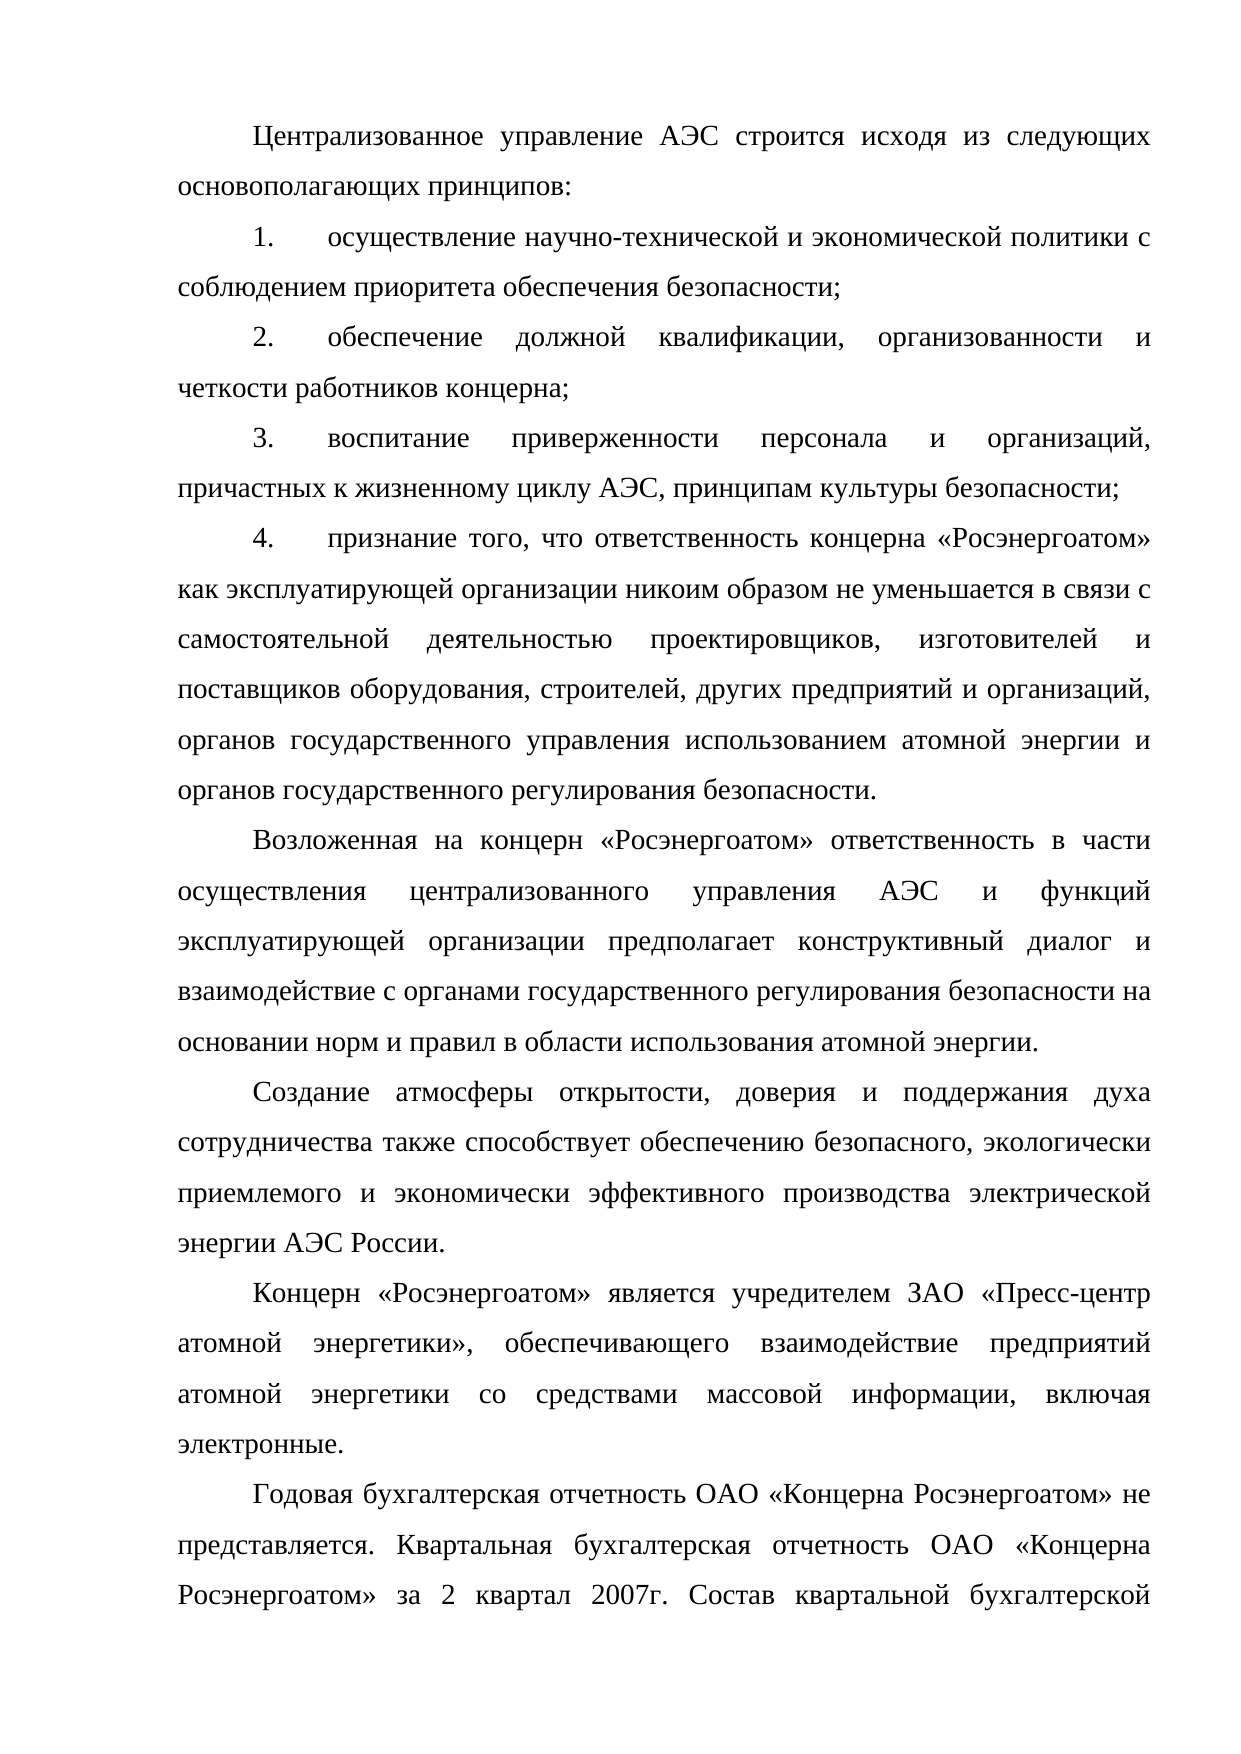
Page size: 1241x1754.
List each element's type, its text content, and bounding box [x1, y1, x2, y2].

list осуществление научно-технической и экономической политики с соблюдением приоритета обеспечения безопасности; [177, 219, 1152, 303]
list воспитание приверженности персонала и организаций, причастных к жизненному циклу АЭС, принципам культуры безопасности; [177, 420, 1152, 504]
text Возложенная на концерн «Росэнергоатом» ответственность в части осуществления централизованного управления АЭС и функций эксплуатирующей организации предполагает конструктивный диалог и взаимодействие с органами государственного регулирования безопасности на основании норм и правил в области использования атомной энергии. [177, 822, 1152, 1057]
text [177, 1477, 1152, 1611]
text Централизованное управление АЭС строится исходя из следующих основополагающих принципов: [177, 118, 1152, 202]
text Концерн «Росэнергоатом» является учредителем ЗАО «Пресс-центр атомной энергетики», обеспечивающего взаимодействие предприятий атомной энергетики со средствами массовой информации, включая электронные. [177, 1275, 1152, 1460]
text Создание атмосферы открытости, доверия и поддержания духа сотрудничества также способствует обеспечению безопасного, экологически приемлемого и экономически эффективного производства электрической энергии АЭС России. [177, 1074, 1152, 1258]
list признание того, что ответственность концерна «Росэнергоатом» как эксплуатирующей организации никоим образом не уменьшается в связи с самостоятельной деятельностью проектировщиков, изготовителей и поставщиков оборудования, строителей, других предприятий и организаций, органов государственного управления использованием атомной энергии и органов государственного регулирования безопасности. [177, 521, 1152, 806]
list обеспечение должной квалификации, организованности и четкости работников концерна; [177, 319, 1152, 403]
